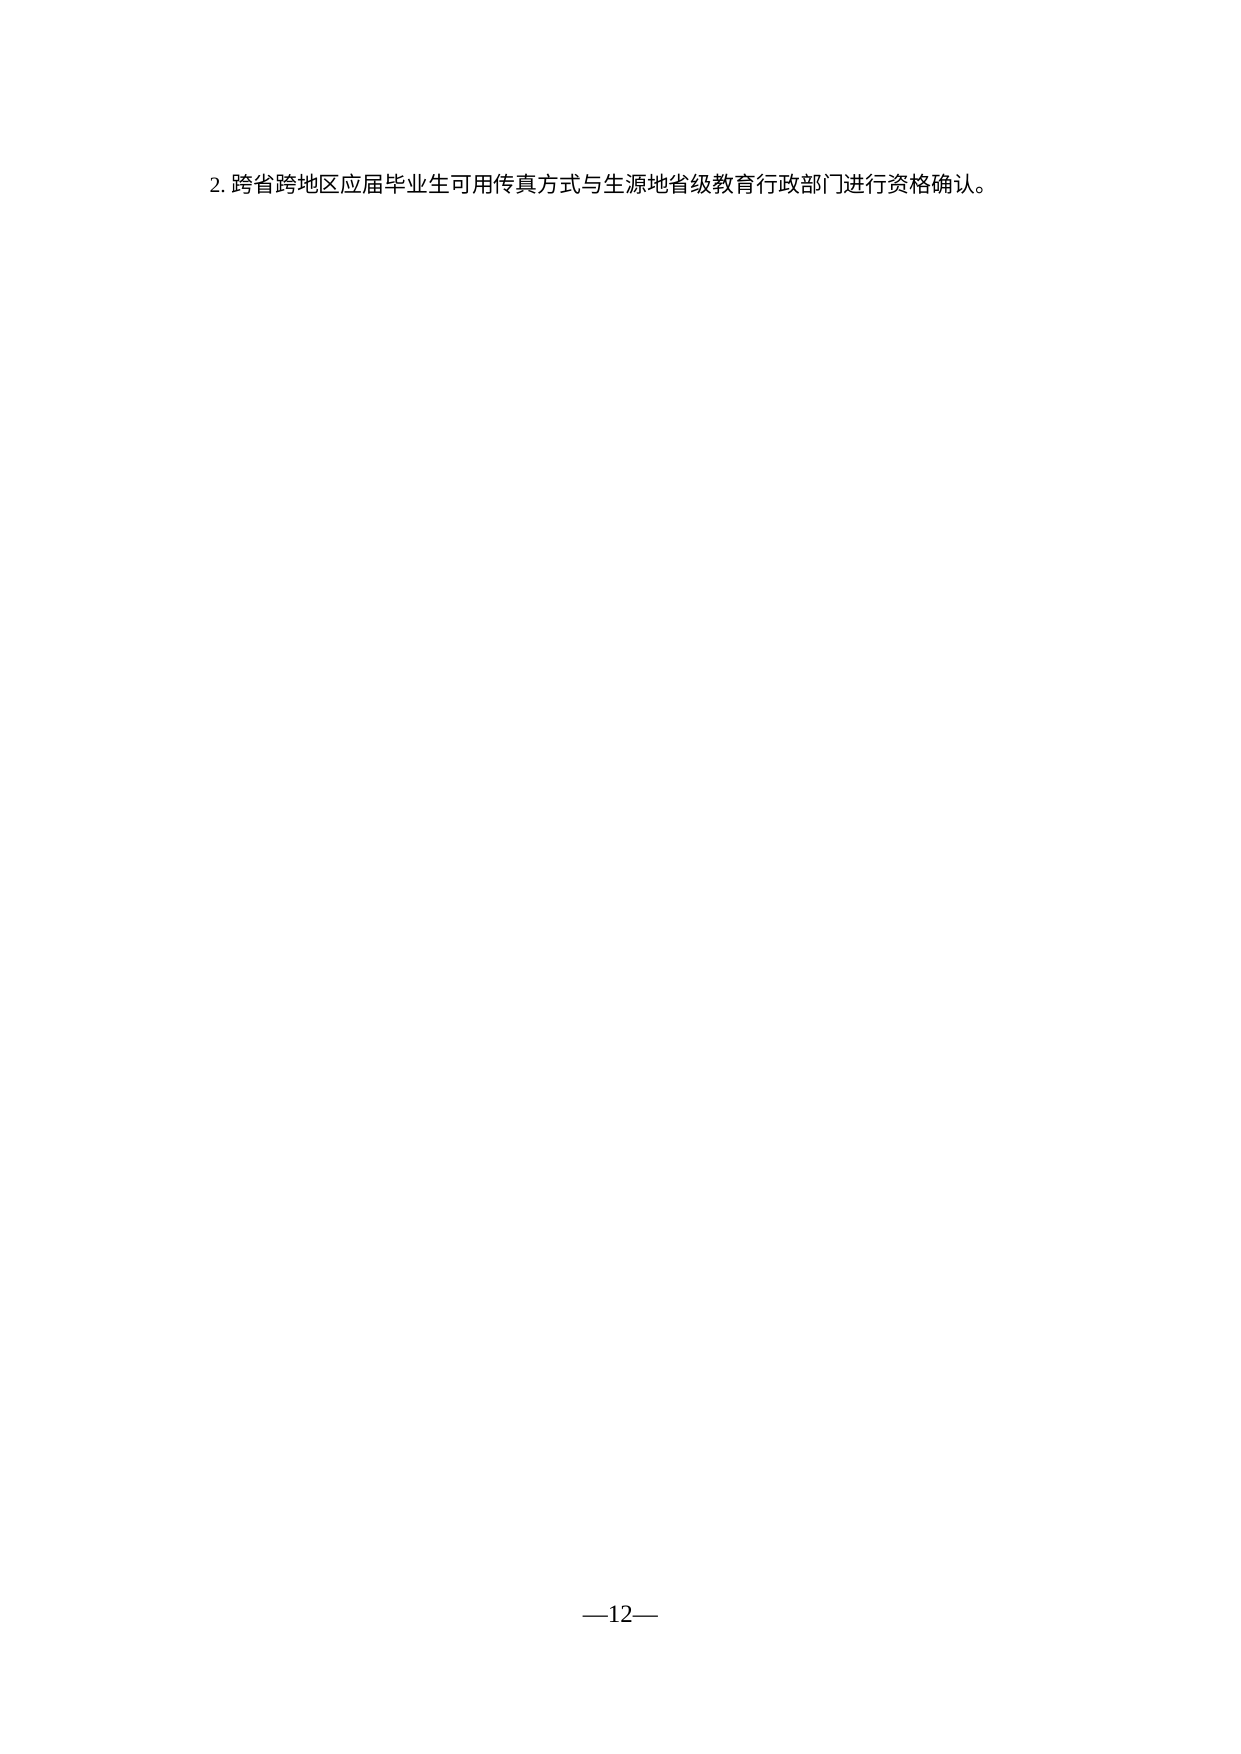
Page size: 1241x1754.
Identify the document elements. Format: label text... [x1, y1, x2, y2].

text 2. 跨省跨地区应届毕业生可用传真方式与生源地省级教育行政部门进行资格确认。 [187, 159, 1053, 201]
